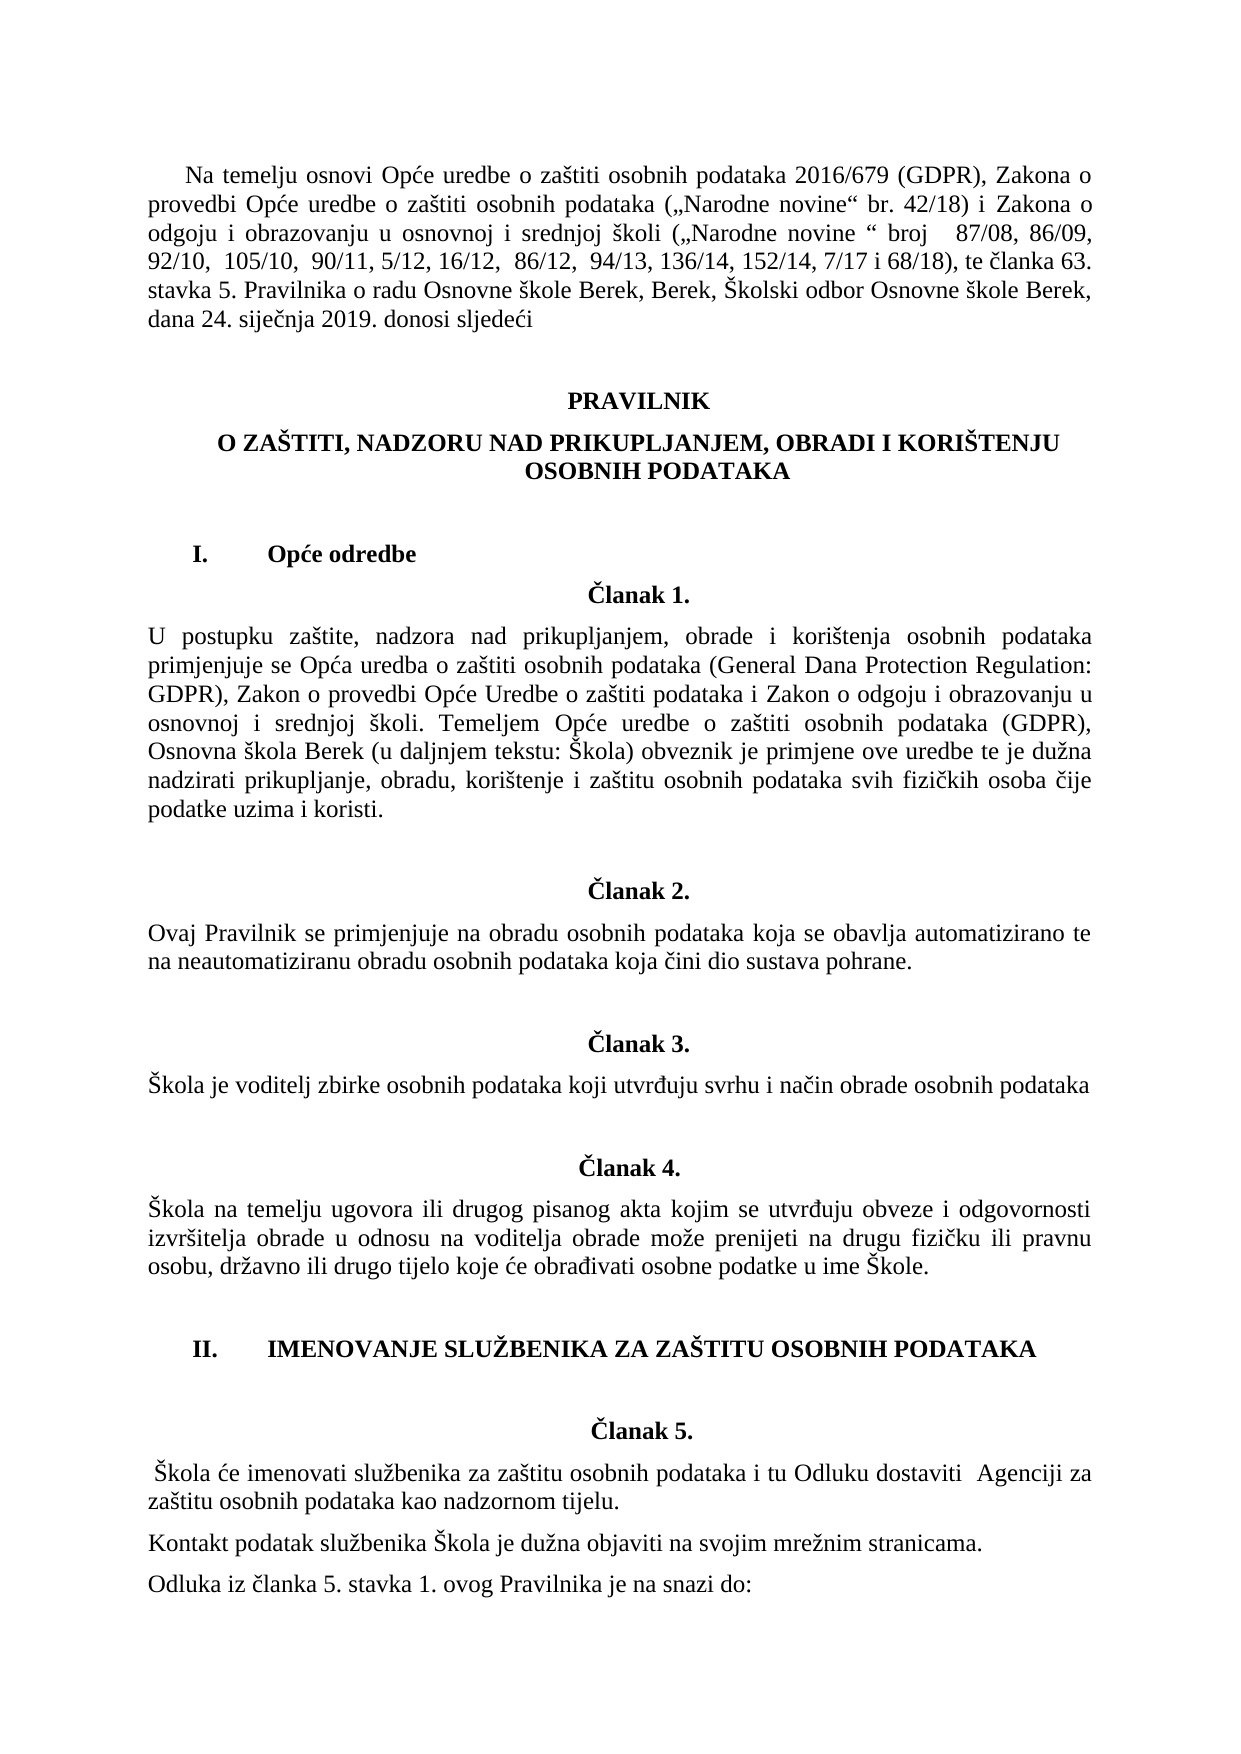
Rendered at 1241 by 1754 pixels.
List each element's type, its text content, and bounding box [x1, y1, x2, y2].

text Članak 2. [148, 876, 1093, 905]
list IMENOVANJE SLUŽBENIKA ZA ZAŠTITU OSOBNIH PODATAKA [192, 1334, 1093, 1363]
text Škola će imenovati službenika za zaštitu osobnih podataka i tu Odluku dostaviti Agenciji za zaštitu osobnih podataka kao nadzornom tijelu. [110, 1458, 1093, 1515]
list Opće odredbe [192, 539, 1093, 568]
text Škola je voditelj zbirke osobnih podataka koji utvrđuju svrhu i način obrade osobnih podataka [148, 1070, 1093, 1099]
text Članak 5. [185, 1416, 1093, 1445]
text Članak 3. [185, 1029, 1093, 1058]
text Na temelju osnovi Opće uredbe o zaštiti osobnih podataka 2016/679 (GDPR), Zakona o provedbi Opće uredbe o zaštiti osobnih podataka („Narodne novine“ br. 42/18) i Zakona o odgoju i obrazovanju u osnovnoj i srednjoj školi („Narodne novine “ broj 87/08, 86/09, 92/10, 105/10, 90/11, 5/12, 16/12, 86/12, 94/13, 136/14, 152/14, 7/17 i 68/18), te članka 63. stavka 5. Pravilnika o radu Osnovne škole Berek, Berek, Školski odbor Osnovne škole Berek, dana 24. siječnja 2019. donosi sljedeći [148, 160, 1093, 333]
text Članak 1. [185, 580, 1093, 609]
text U postupku zaštite, nadzora nad prikupljanjem, obrade i korištenja osobnih podataka primjenjuje se Opća uredba o zaštiti osobnih podataka (General Dana Protection Regulation: GDPR), Zakon o provedbi Opće Uredbe o zaštiti podataka i Zakon o odgoju i obrazovanju u osnovnoj i srednjoj školi. Temeljem Opće uredbe o zaštiti osobnih podataka (GDPR), Osnovna škola Berek (u daljnjem tekstu: Škola) obveznik je primjene ove uredbe te je dužna nadzirati prikupljanje, obradu, korištenje i zaštitu osobnih podataka svih fizičkih osoba čije podatke uzima i koristi. [148, 621, 1093, 823]
text Škola na temelju ugovora ili drugog pisanog akta kojim se utvrđuju obveze i odgovornosti izvršitelja obrade u odnosu na voditelja obrade može prenijeti na drugu fizičku ili pravnu osobu, državno ili drugo tijelo koje će obrađivati osobne podatke u ime Škole. [148, 1194, 1093, 1280]
text PRAVILNIK [185, 386, 1093, 415]
text Ovaj Pravilnik se primjenjuje na obradu osobnih podataka koja se obavlja automatizirano te na neautomatiziranu obradu osobnih podataka koja čini dio sustava pohrane. [148, 918, 1093, 975]
text O ZAŠTITI, NADZORU NAD PRIKUPLJANJEM, OBRADI I KORIŠTENJU OSOBNIH PODATAKA [185, 428, 1093, 485]
text Kontakt podatak službenika Škola je dužna objaviti na svojim mrežnim stranicama. [110, 1528, 1093, 1556]
text Članak 4. [148, 1153, 1093, 1181]
text Odluka iz članka 5. stavka 1. ovog Pravilnika je na snazi do: [110, 1569, 1093, 1598]
